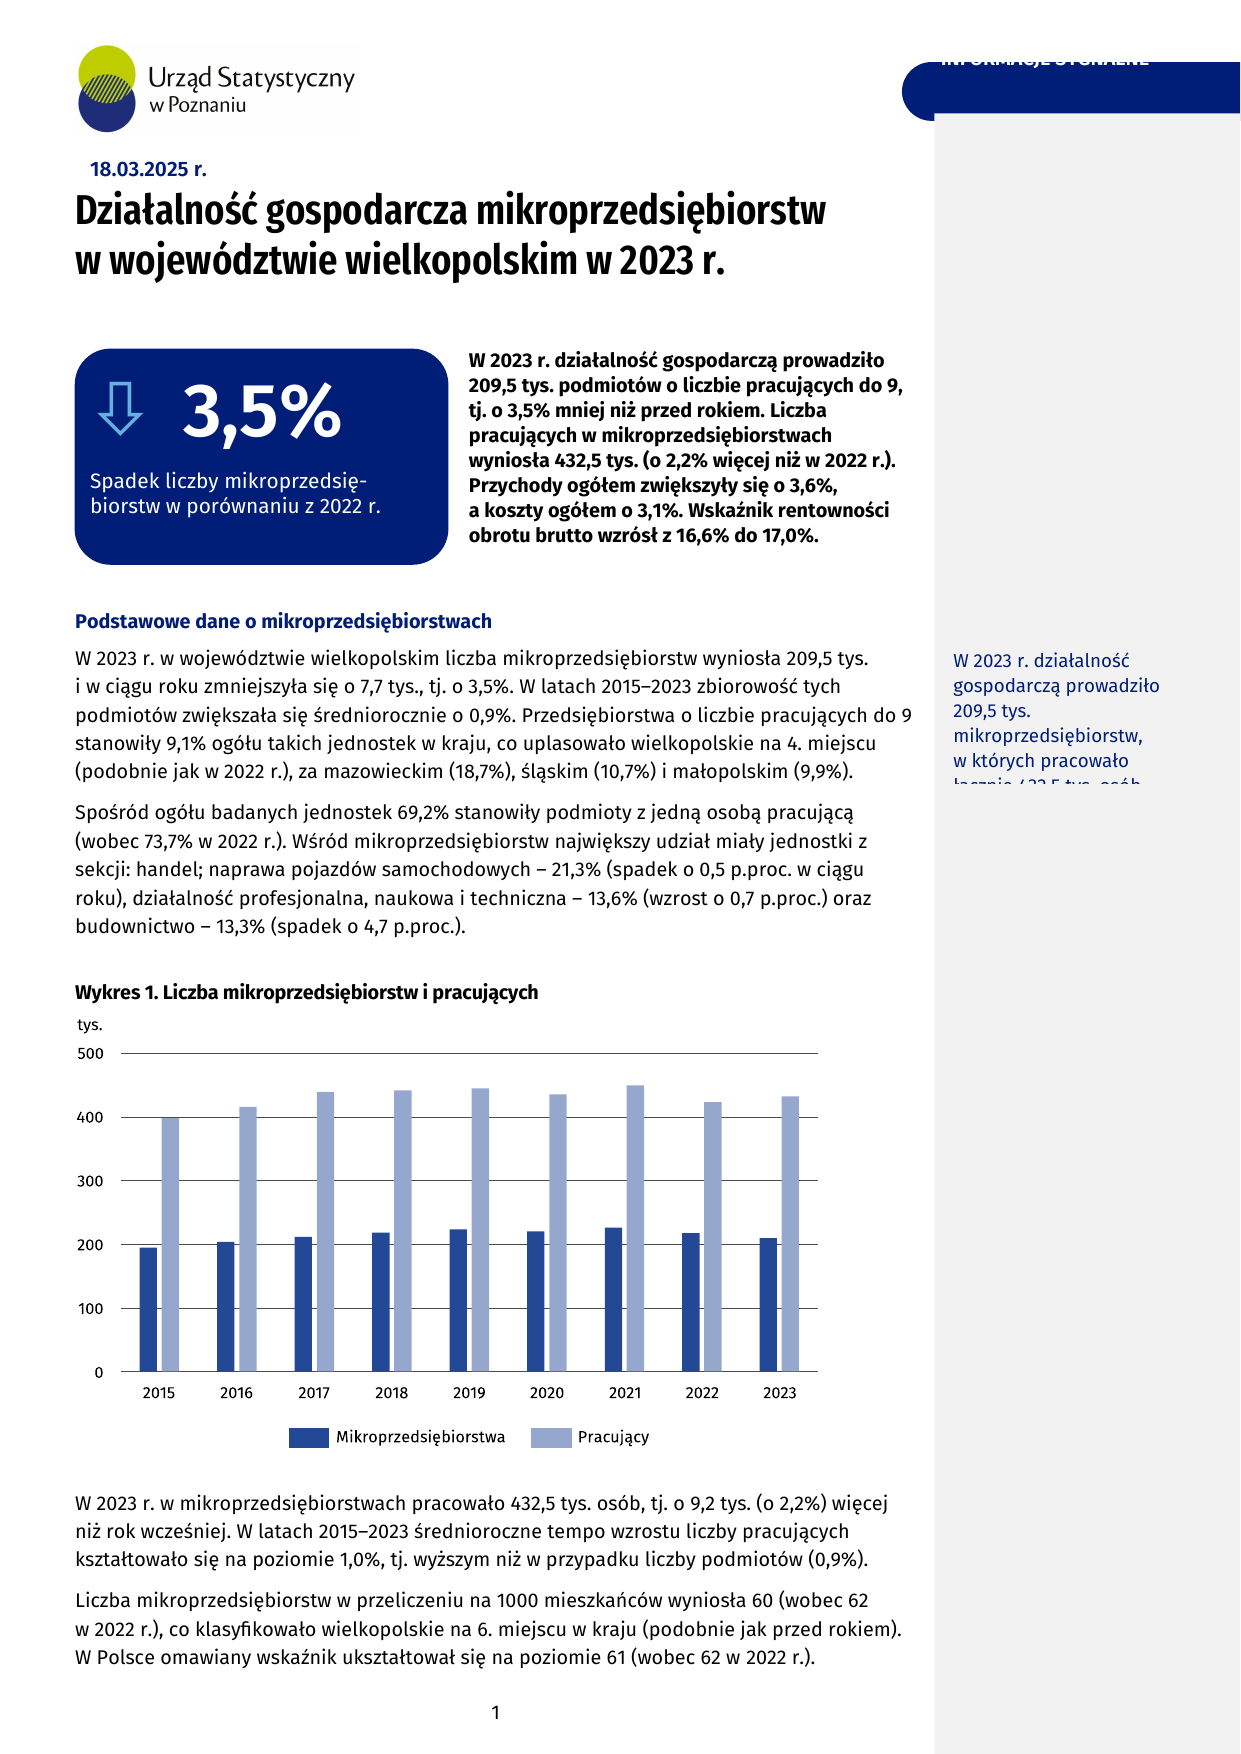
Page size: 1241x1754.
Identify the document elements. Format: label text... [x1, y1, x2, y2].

text W 2023 r. działalność gospodarczą prowadziło 209,5 tys. podmiotów o liczbie pracujących do 9, tj. o 3,5% mniej niż przed rokiem. Liczba pracujących w mikroprzedsiębiorstwach wyniosła 432,5 tys. (o 2,2% więcej niż w 2022 r.). Przychody ogółem zwiększyły się o 3,6%, a koszty ogółem o 3,1%. Wskaźnik rentowności obrotu brutto wzrósł z 16,6% do 17,0%. [75, 348, 915, 573]
text Liczba mikroprzedsiębiorstw w przeliczeniu na 1000 mieszkańców wyniosła 60 (wobec 62 w 2022 r.), co klasyfikowało wielkopolskie na 6. miejscu w kraju (podobnie jak przed rokiem). W Polsce omawiany wskaźnik ukształtował się na poziomie 61 (wobec 62 w 2022 r.). [75, 1589, 915, 1670]
text Wykres 1. Liczba mikroprzedsiębiorstw i pracujących [75, 981, 915, 1005]
text W 2023 r. w województwie wielkopolskim liczba mikroprzedsiębiorstw wyniosła 209,5 tys. i w ciągu roku zmniejszyła się o 7,7 tys., tj. o 3,5%. W latach 2015–2023 zbiorowość tych podmiotów zwiększała się średniorocznie o 0,9%. Przedsiębiorstwa o liczbie pracujących do 9 stanowiły 9,1% ogółu takich jednostek w kraju, co uplasowało wielkopolskie na 4. miejscu (podobnie jak w 2022 r.), za mazowieckim (18,7%), śląskim (10,7%) i małopolskim (9,9%). [75, 647, 915, 784]
subtitle Podstawowe dane o mikroprzedsiębiorstwach [75, 610, 915, 634]
text Spośród ogółu badanych jednostek 69,2% stanowiły podmioty z jedną osobą pracującą (wobec 73,7% w 2022 r.). Wśród mikroprzedsiębiorstw największy udział miały jednostki z sekcji: handel; naprawa pojazdów samochodowych – 21,3% (spadek o 0,5 p.proc. w ciągu roku), działalność profesjonalna, naukowa i techniczna – 13,6% (wzrost o 0,7 p.proc.) oraz budownictwo – 13,3% (spadek o 4,7 p.proc.). [75, 801, 915, 939]
text W 2023 r. w mikroprzedsiębiorstwach pracowało 432,5 tys. osób, tj. o 9,2 tys. (o 2,2%) więcej niż rok wcześniej. W latach 2015–2023 średnioroczne tempo wzrostu liczby pracujących kształtowało się na poziomie 1,0%, tj. wyższym niż w przypadku liczby podmiotów (0,9%). [75, 1017, 915, 1572]
text Działalność gospodarcza mikroprzedsiębiorstw w województwie wielkopolskim w 2023 r. [726, 185, 915, 285]
picture [75, 42, 360, 137]
